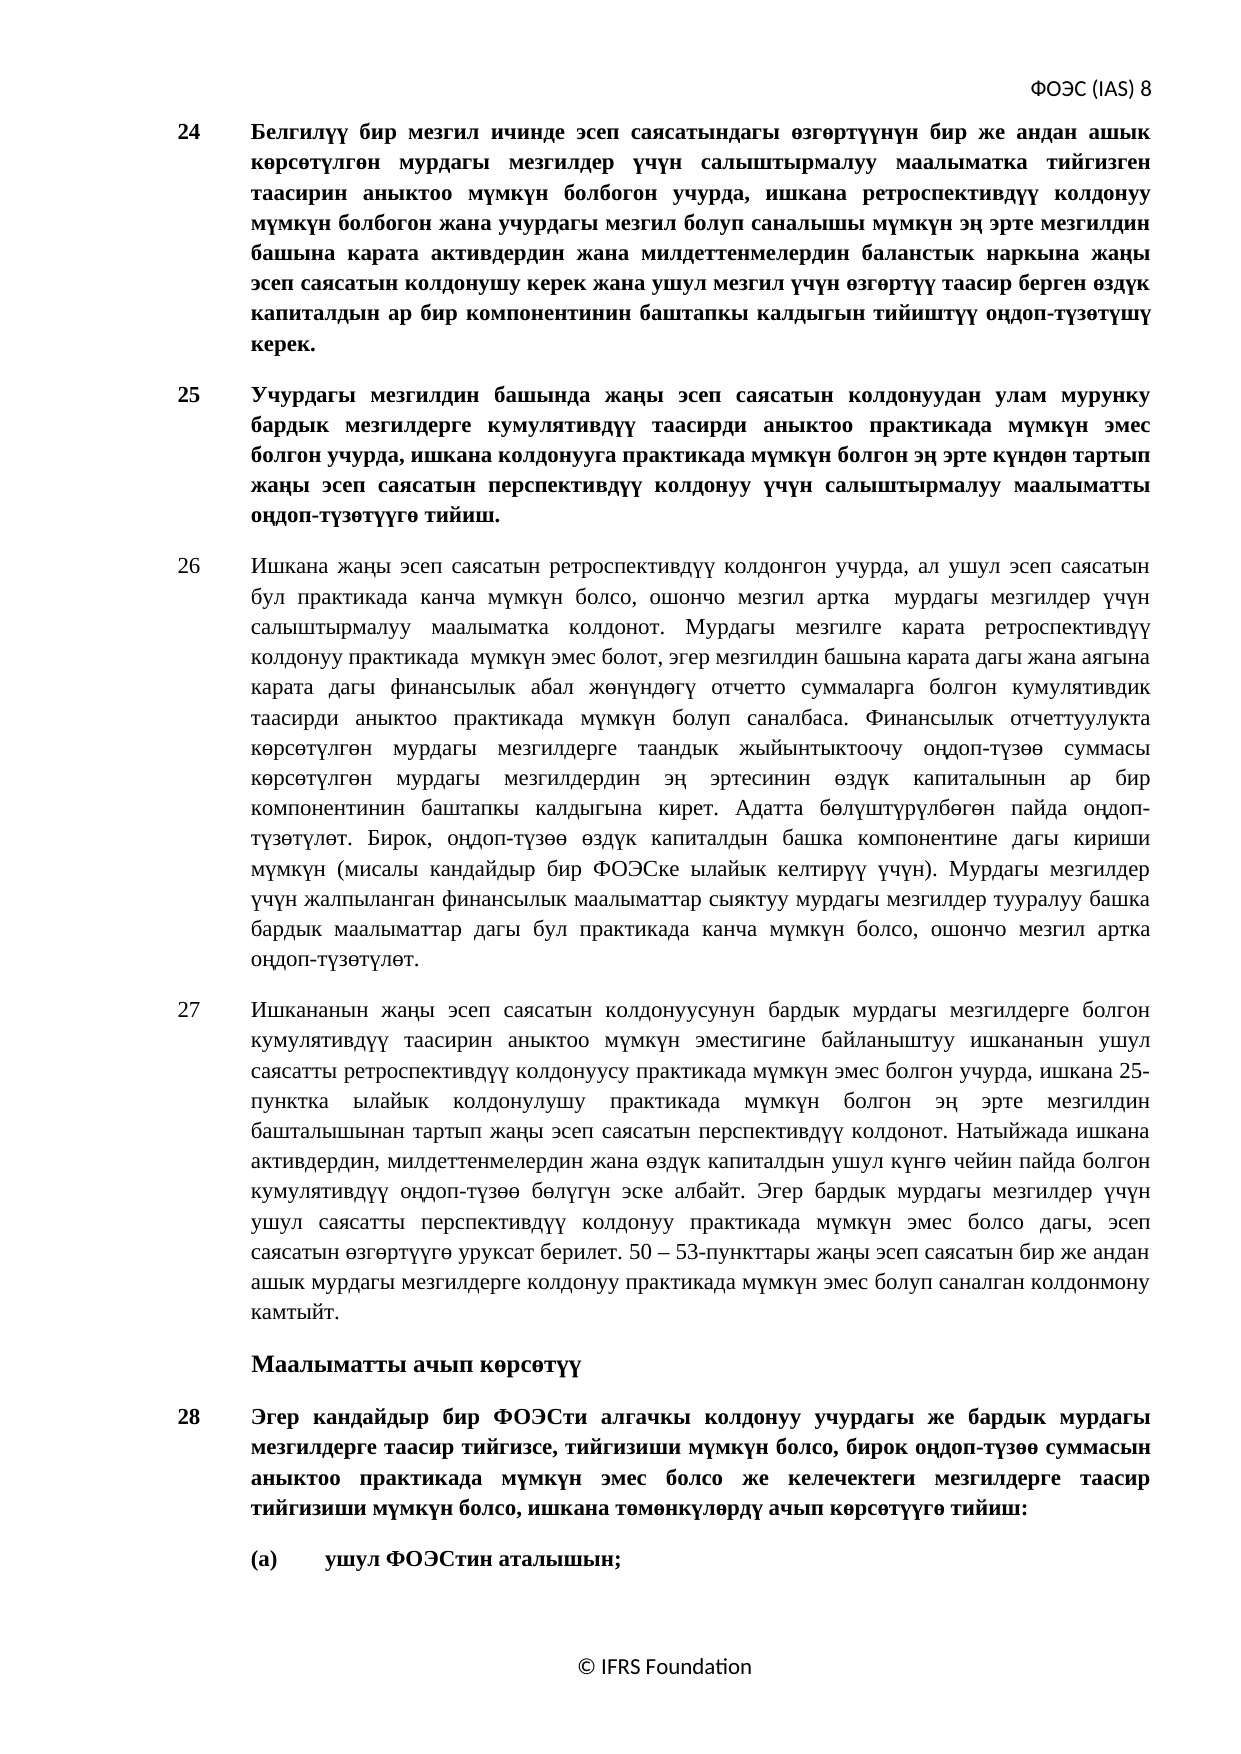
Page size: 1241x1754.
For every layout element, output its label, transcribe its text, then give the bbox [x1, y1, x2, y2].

text 26 Ишкана жаңы эсеп саясатын ретроспективдүү колдонгон учурда, ал ушул эсеп саясатын бул практикада канча мүмкүн болсо, ошончо мезгил артка мурдагы мезгилдер үчүн салыштырмалуу маалыматка колдонот. Мурдагы мезгилге карата ретроспективдүү колдонуу практикада мүмкүн эмес болот, эгер мезгилдин башына карата дагы жана аягына карата дагы финансылык абал жөнүндөгү отчетто суммаларга болгон кумулятивдик таасирди аныктоо практикада мүмкүн болуп саналбаса. Финансылык отчеттуулукта көрсөтүлгөн мурдагы мезгилдерге таандык жыйынтыктоочу оңдоп-түзөө суммасы көрсөтүлгөн мурдагы мезгилдердин эң эртесинин өздүк капиталынын ар бир компонентинин баштапкы калдыгына кирет. Адатта бөлүштүрүлбөгөн пайда оңдоп-түзөтүлөт. Бирок, оңдоп-түзөө өздүк капиталдын башка компонентине дагы кириши мүмкүн (мисалы кандайдыр бир ФОЭСке ылайык келтирүү үчүн). Мурдагы мезгилдер үчүн жалпыланган финансылык маалыматтар сыяктуу мурдагы мезгилдер тууралуу башка бардык маалыматтар дагы бул практикада канча мүмкүн болсо, ошончо мезгил артка оңдоп-түзөтүлөт. [177, 552, 1152, 972]
text 25 Учурдагы мезгилдин башында жаңы эсеп саясатын колдонуудан улам мурунку бардык мезгилдерге кумулятивдүү таасирди аныктоо практикада мүмкүн эмес болгон учурда, ишкана колдонууга практикада мүмкүн болгон эң эрте күндөн тартып жаңы эсеп саясатын перспективдүү колдонуу үчүн салыштырмалуу маалыматты оңдоп-түзөтүүгө тийиш. [177, 381, 1152, 528]
text Маалыматты ачып көрсөтүү [177, 1349, 1152, 1378]
text 28 Эгер кандайдыр бир ФОЭСти алгачкы колдонуу учурдагы же бардык мурдагы мезгилдерге таасир тийгизсе, тийгизиши мүмкүн болсо, бирок оңдоп-түзөө суммасын аныктоо практикада мүмкүн эмес болсо же келечектеги мезгилдерге таасир тийгизиши мүмкүн болсо, ишкана төмөнкүлөрдү ачып көрсөтүүгө тийиш: [177, 1403, 1152, 1520]
text 27 Ишкананын жаңы эсеп саясатын колдонуусунун бардык мурдагы мезгилдерге болгон кумулятивдүү таасирин аныктоо мүмкүн эместигине байланыштуу ишкананын ушул саясатты ретроспективдүү колдонуусу практикада мүмкүн эмес болгон учурда, ишкана 25-пунктка ылайык колдонулушу практикада мүмкүн болгон эң эрте мезгилдин башталышынан тартып жаңы эсеп саясатын перспективдүү колдонот. Натыйжада ишкана активдердин, милдеттенмелердин жана өздүк капиталдын ушул күнгө чейин пайда болгон кумулятивдүү оңдоп-түзөө бөлүгүн эске албайт. Эгер бардык мурдагы мезгилдер үчүн ушул саясатты перспективдүү колдонуу практикада мүмкүн эмес болсо дагы, эсеп саясатын өзгөртүүгө уруксат берилет. 50 – 53-пункттары жаңы эсеп саясатын бир же андан ашык мурдагы мезгилдерге колдонуу практикада мүмкүн эмес болуп саналган колдонмону камтыйт. [177, 996, 1152, 1325]
text (a) ушул ФОЭСтин аталышын; [177, 1545, 1152, 1571]
text 24 Белгилүү бир мезгил ичинде эсеп саясатындагы өзгөртүүнүн бир же андан ашык көрсөтүлгөн мурдагы мезгилдер үчүн салыштырмалуу маалыматка тийгизген таасирин аныктоо мүмкүн болбогон учурда, ишкана ретроспективдүү колдонуу мүмкүн болбогон жана учурдагы мезгил болуп саналышы мүмкүн эң эрте мезгилдин башына карата активдердин жана милдеттенмелердин баланстык наркына жаңы эсеп саясатын колдонушу керек жана ушул мезгил үчүн өзгөртүү таасир берген өздүк капиталдын ар бир компонентинин баштапкы калдыгын тийиштүү оңдоп-түзөтүшү керек. [177, 118, 1152, 356]
